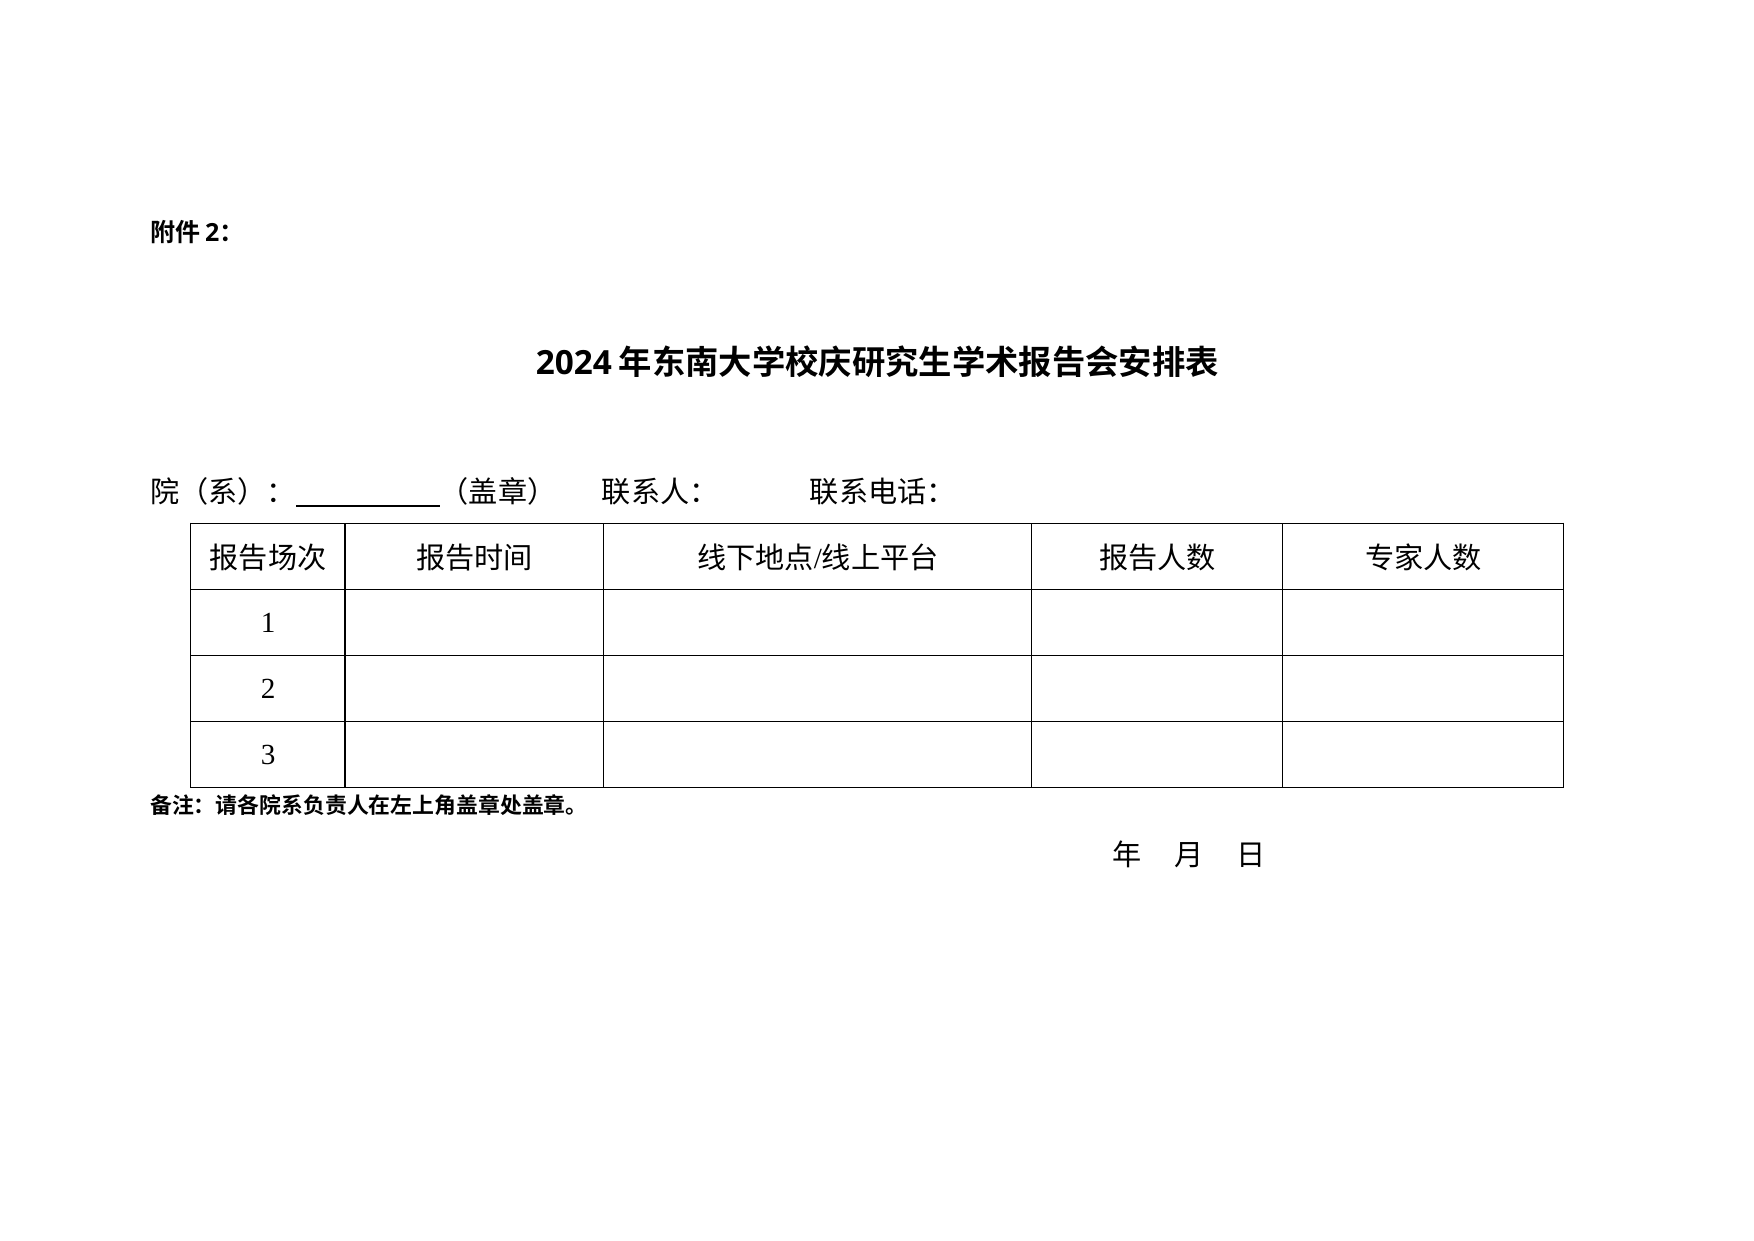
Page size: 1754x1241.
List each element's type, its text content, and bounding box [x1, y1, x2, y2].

table_cell 2 [191, 656, 344, 721]
table_cell [1283, 590, 1563, 655]
table_cell [604, 590, 1031, 655]
table_header 线下地点/线上平台 [604, 524, 1031, 589]
table_cell [346, 656, 603, 721]
table_cell [604, 656, 1031, 721]
table_header 报告场次 [191, 524, 344, 589]
table_cell 1 [191, 590, 344, 655]
table_cell [346, 590, 603, 655]
table_cell [1032, 722, 1282, 787]
table_cell [604, 722, 1031, 787]
table_cell [1283, 722, 1563, 787]
table_cell 3 [191, 722, 344, 787]
text 年 月 日 [150, 820, 1604, 885]
text 院（系）： （盖章） 联系人： 联系电话： [150, 458, 1604, 523]
text 2024年东南大学校庆研究生学术报告会安排表 [150, 328, 1604, 393]
table_cell [1283, 656, 1563, 721]
table_header 报告人数 [1032, 524, 1282, 589]
table_cell [346, 722, 603, 787]
table_cell [1032, 590, 1282, 655]
table_header 报告时间 [346, 524, 603, 589]
table_header 专家人数 [1283, 524, 1563, 589]
table_cell [1032, 656, 1282, 721]
text 备注：请各院系负责人在左上角盖章处盖章。 [150, 788, 1604, 820]
text 附件2： [150, 198, 1604, 263]
